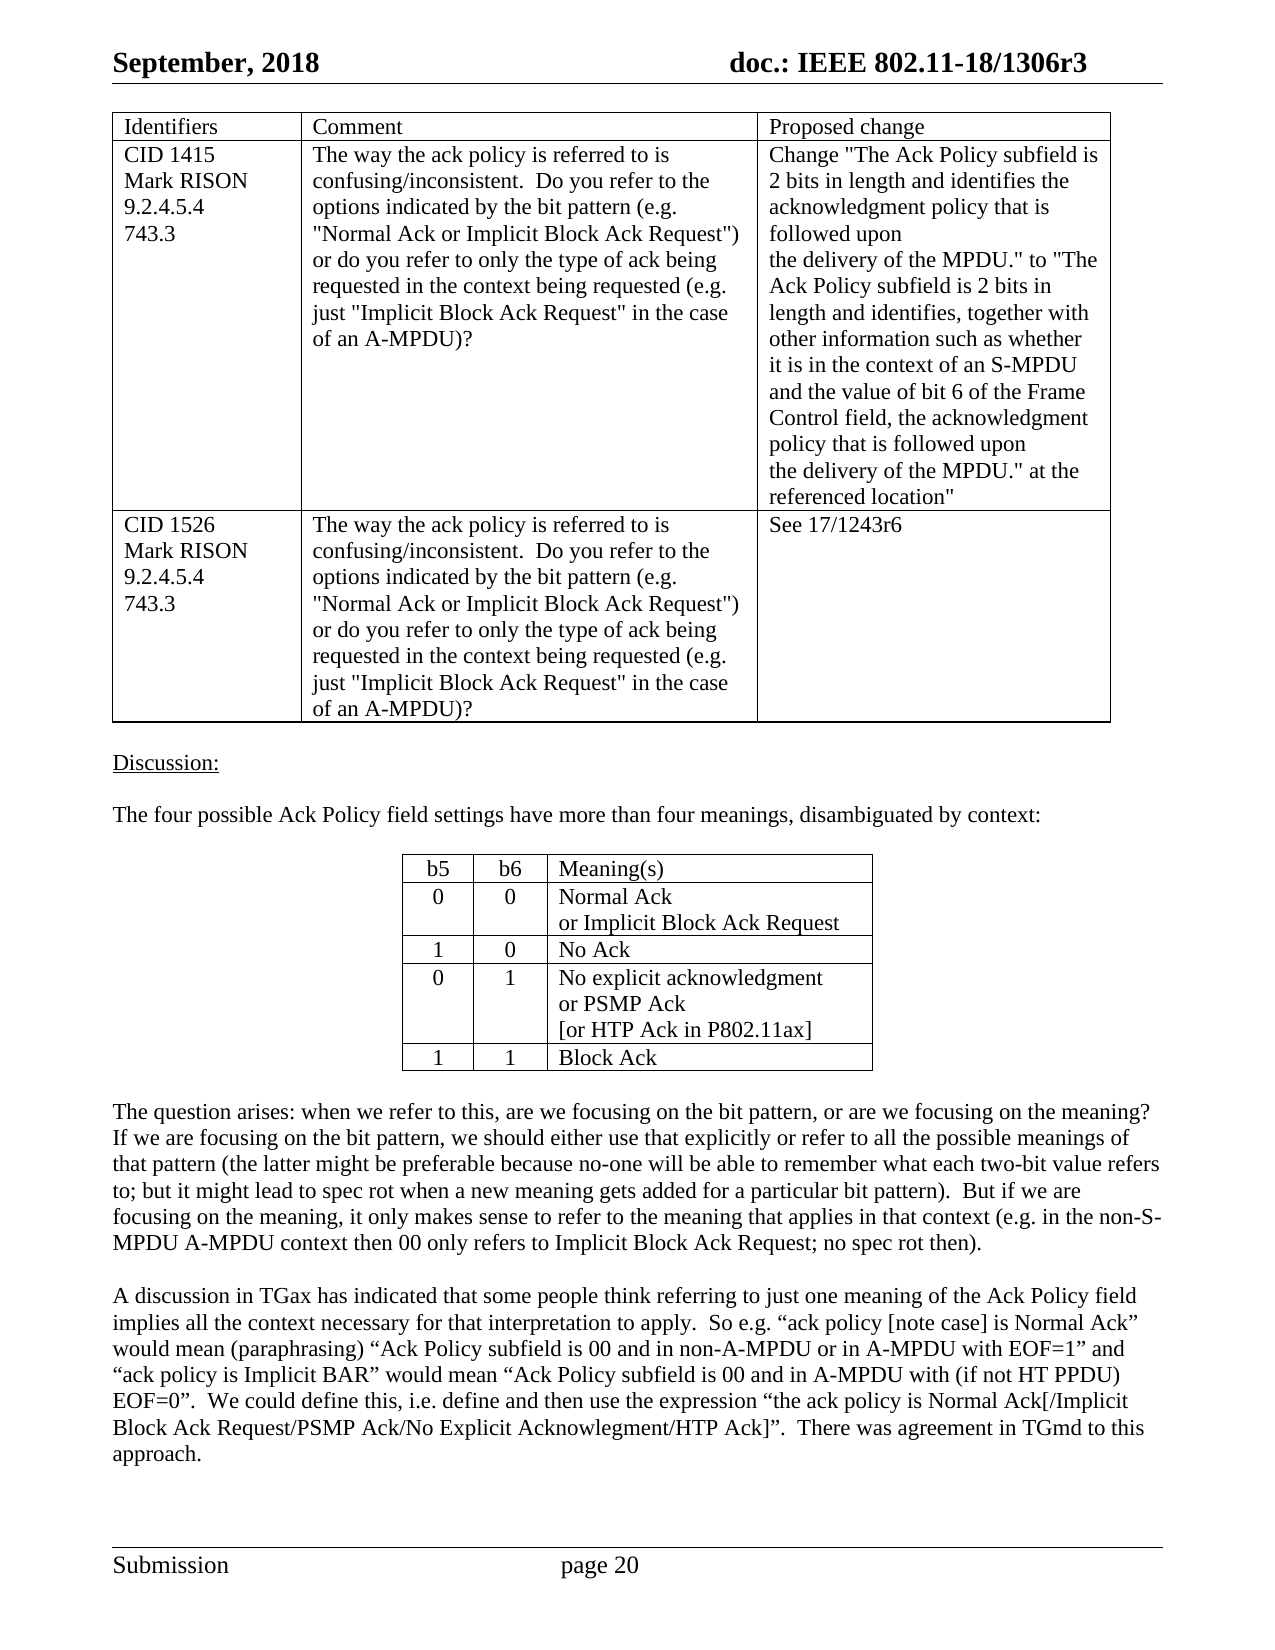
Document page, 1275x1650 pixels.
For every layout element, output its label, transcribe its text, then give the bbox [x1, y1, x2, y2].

text The question arises: when we refer to this, are we focusing on the bit pattern, or are we focusing on the meaning? If we are focusing on the bit pattern, we should either use that explicitly or refer to all the possible meanings of that pattern (the latter might be preferable because no-one will be able to remember what each two-bit value refers to; but it might lead to spec rot when a new meaning gets added for a particular bit pattern). But if we are focusing on the meaning, it only makes sense to refer to the meaning that applies in that context (e.g. in the non-S-MPDU A-MPDU context then 00 only refers to Implicit Block Ack Request; no spec rot then). [112, 1098, 1163, 1256]
table_header Proposed change [758, 113, 1110, 139]
table_cell Normal Ack or Implicit Block Ack Request [548, 883, 872, 935]
table_cell 1 [474, 1044, 547, 1070]
table_cell 1 [403, 1044, 473, 1070]
text The four possible Ack Policy field settings have more than four meanings, disambiguated by context: [112, 802, 1163, 828]
table_cell See 17/1243r6 [758, 511, 1110, 721]
text Discussion: [112, 749, 1163, 775]
table_header b5 [403, 855, 473, 882]
table_cell No explicit acknowledgment or PSMP Ack [or HTP Ack in P802.11ax] [548, 964, 872, 1043]
table_cell No Ack [548, 936, 872, 963]
table_header Comment [302, 113, 757, 139]
table_cell 1 [403, 936, 473, 963]
table_cell CID 1526 Mark RISON 9.2.4.5.4 743.3 [113, 511, 301, 721]
table_header Meaning(s) [548, 855, 872, 882]
table_cell The way the ack policy is referred to is confusing/inconsistent. Do you refer to the options indicated by the bit pattern (e.g. "Normal Ack or Implicit Block Ack Request") or do you refer to only the type of ack being requested in the context being requested (e.g. just "Implicit Block Ack Request" in the case of an A-MPDU)? [302, 141, 757, 509]
table_cell CID 1415 Mark RISON 9.2.4.5.4 743.3 [113, 141, 301, 509]
table_cell 0 [403, 964, 473, 1043]
text A discussion in TGax has indicated that some people think referring to just one meaning of the Ack Policy field implies all the context necessary for that interpretation to apply. So e.g. “ack policy [note case] is Normal Ack” would mean (paraphrasing) “Ack Policy subfield is 00 and in non-A-MPDU or in A-MPDU with EOF=1” and “ack policy is Implicit BAR” would mean “Ack Policy subfield is 00 and in A-MPDU with (if not HT PPDU) EOF=0”. We could define this, i.e. define and then use the expression “the ack policy is Normal Ack[/Implicit Block Ack Request/PSMP Ack/No Explicit Acknowlegment/HTP Ack]”. There was agreement in TGmd to this approach. [112, 1282, 1163, 1467]
table_cell Block Ack [548, 1044, 872, 1070]
table_cell Change "The Ack Policy subfield is 2 bits in length and identifies the acknowledgment policy that is followed upon the delivery of the MPDU." to "The Ack Policy subfield is 2 bits in length and identifies, together with other information such as whether it is in the context of an S-MPDU and the value of bit 6 of the Frame Control field, the acknowledgment policy that is followed upon the delivery of the MPDU." at the referenced location" [758, 141, 1110, 509]
table_header Identifiers [113, 113, 301, 139]
table_cell 0 [474, 936, 547, 963]
table_cell 1 [474, 964, 547, 1043]
table_cell 0 [403, 883, 473, 935]
table_cell 0 [474, 883, 547, 935]
table_cell The way the ack policy is referred to is confusing/inconsistent. Do you refer to the options indicated by the bit pattern (e.g. "Normal Ack or Implicit Block Ack Request") or do you refer to only the type of ack being requested in the context being requested (e.g. just "Implicit Block Ack Request" in the case of an A-MPDU)? [302, 511, 757, 721]
table_header b6 [474, 855, 547, 882]
